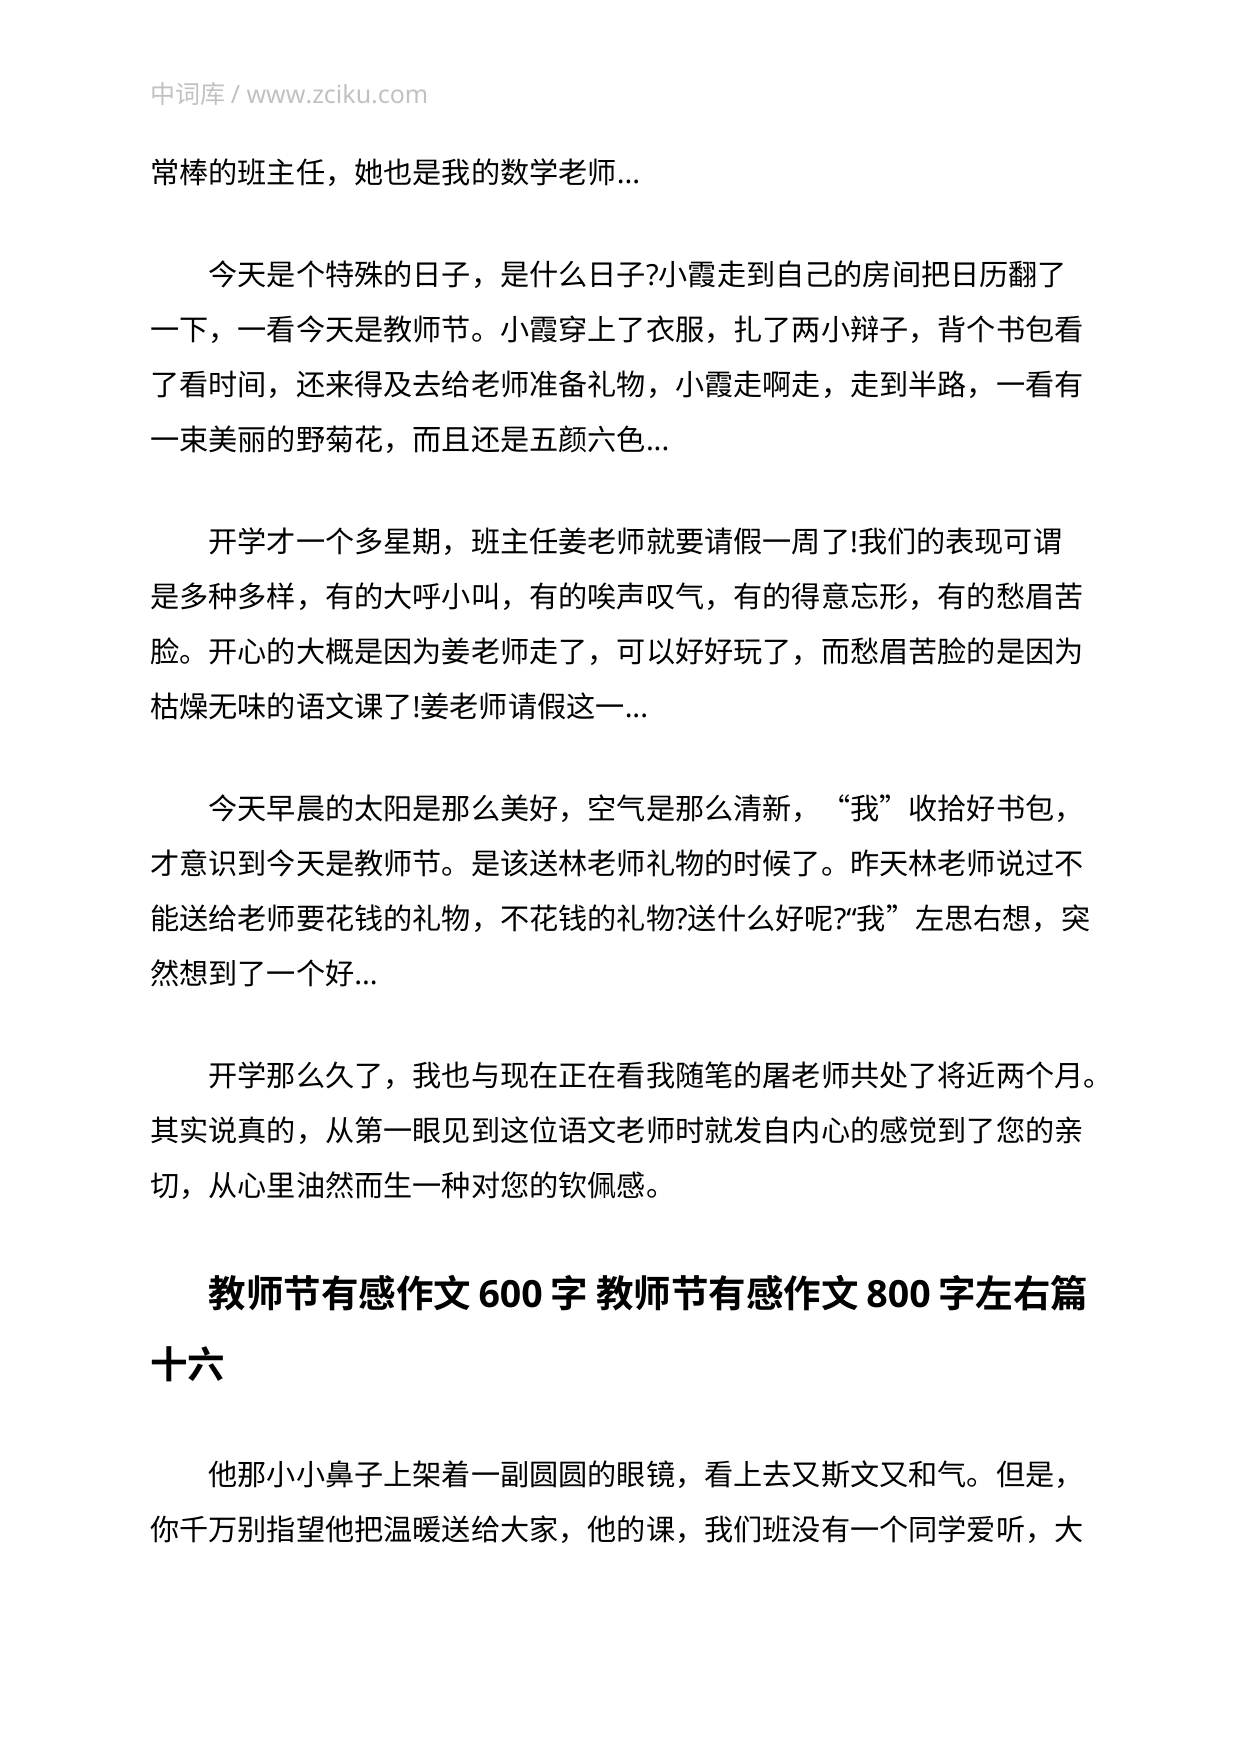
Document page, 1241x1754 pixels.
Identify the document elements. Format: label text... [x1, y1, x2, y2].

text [150, 1452, 1090, 1549]
text 教师节有感作文600字 教师节有感作文800字左右篇十六 [150, 1264, 1090, 1389]
text 今天是个特殊的日子，是什么日子?小霞走到自己的房间把日历翻了一下，一看今天是教师节。小霞穿上了衣服，扎了两小辩子，背个书包看了看时间，还来得及去给老师准备礼物，小霞走啊走，走到半路，一看有一束美丽的野菊花，而且还是五颜六色... [150, 252, 1090, 459]
text 开学才一个多星期，班主任姜老师就要请假一周了!我们的表现可谓是多种多样，有的大呼小叫，有的唉声叹气，有的得意忘形，有的愁眉苦脸。开心的大概是因为姜老师走了，可以好好玩了，而愁眉苦脸的是因为枯燥无味的语文课了!姜老师请假这一... [150, 519, 1090, 726]
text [150, 150, 1090, 192]
text 开学那么久了，我也与现在正在看我随笔的屠老师共处了将近两个月。其实说真的，从第一眼见到这位语文老师时就发自内心的感觉到了您的亲切，从心里油然而生一种对您的钦佩感。 [150, 1052, 1090, 1204]
text 今天早晨的太阳是那么美好，空气是那么清新，“我”收拾好书包，才意识到今天是教师节。是该送林老师礼物的时候了。昨天林老师说过不能送给老师要花钱的礼物，不花钱的礼物?送什么好呢?“我”左思右想，突然想到了一个好... [150, 786, 1090, 993]
